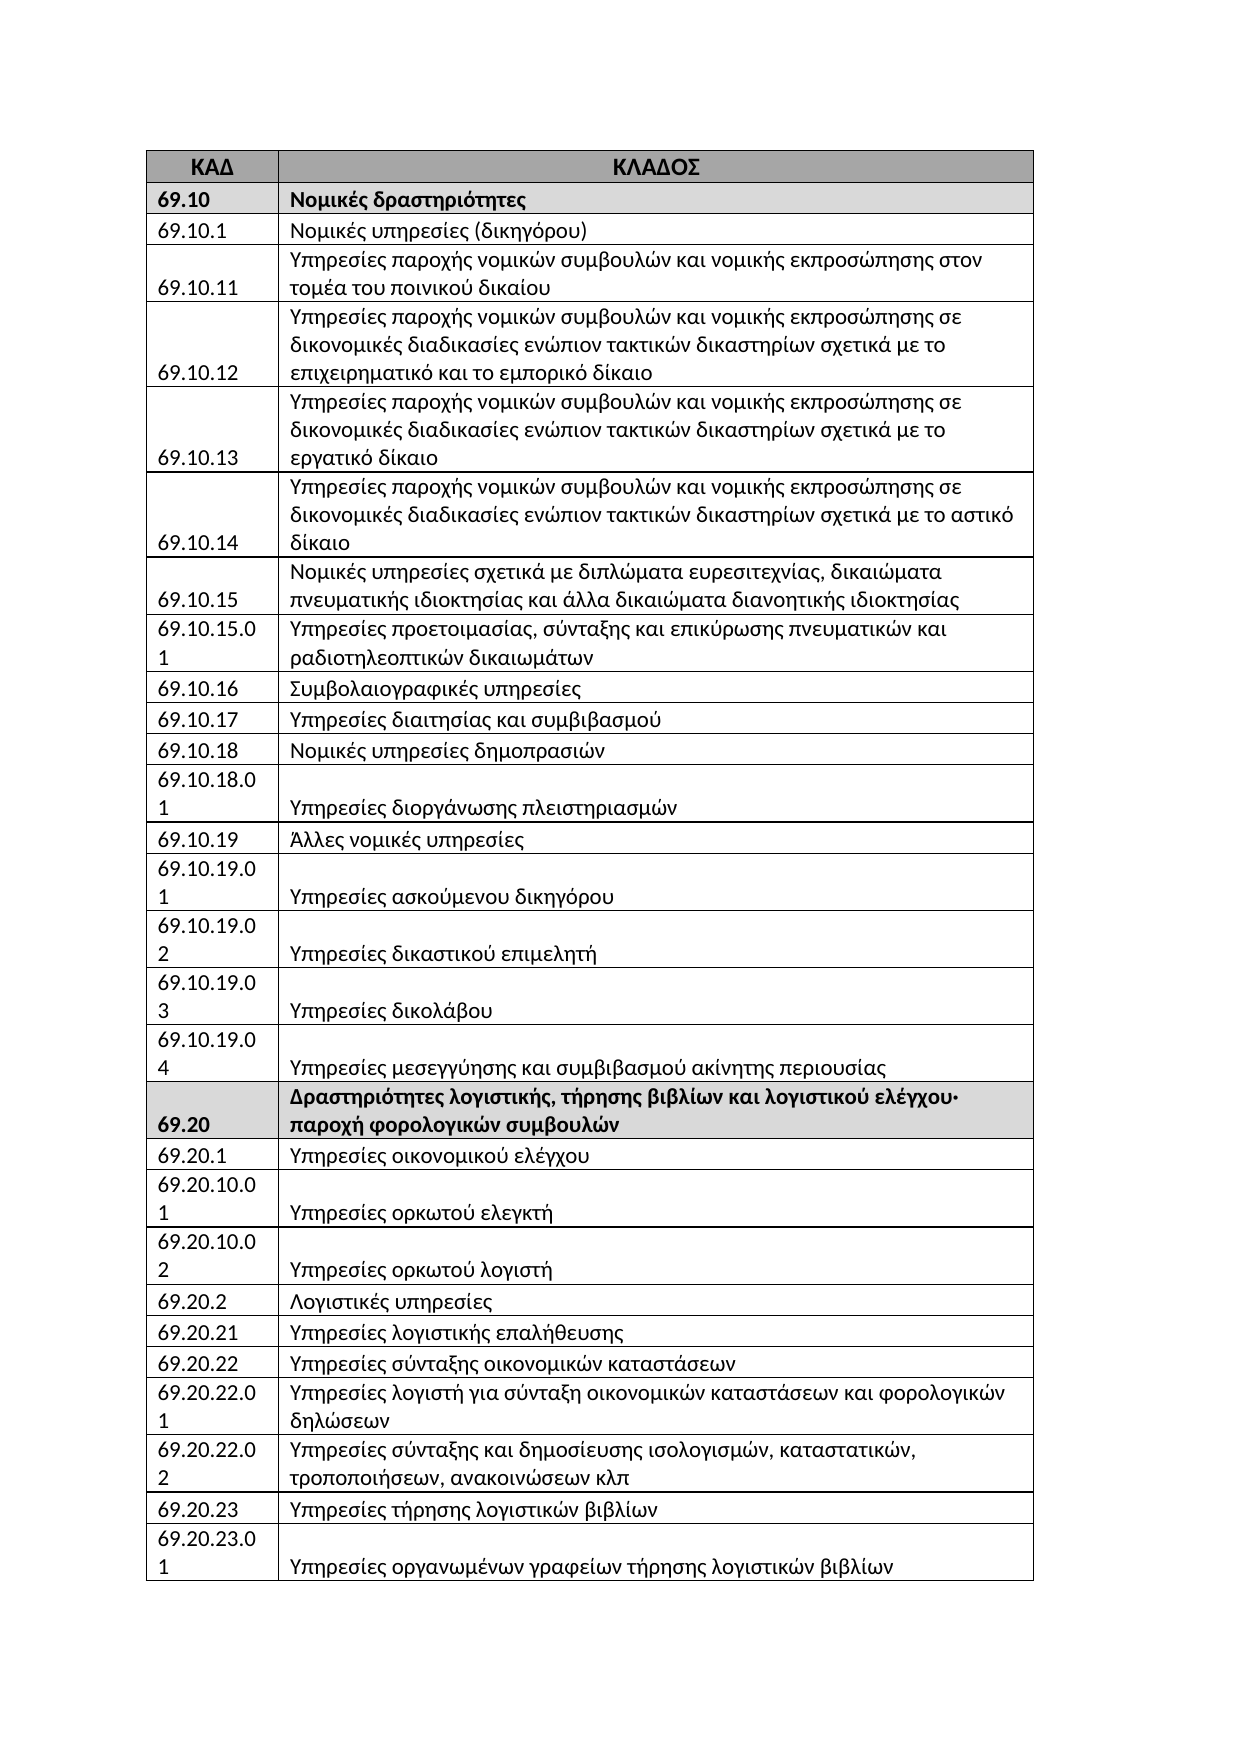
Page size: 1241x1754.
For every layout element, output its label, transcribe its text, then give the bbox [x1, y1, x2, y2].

table_cell Υπηρεσίες σύνταξης και δημοσίευσης ισολογισμών, καταστατικών, τροποποιήσεων, ανακοινώσεων κλπ [279, 1435, 1033, 1491]
table_cell Νομικές υπηρεσίες σχετικά με διπλώματα ευρεσιτεχνίας, δικαιώματα πνευματικής ιδιοκτησίας και άλλα δικαιώματα διανοητικής ιδιοκτησίας [279, 558, 1033, 613]
table_cell Νομικές δραστηριότητες [279, 183, 1033, 213]
table_cell Συμβολαιογραφικές υπηρεσίες [279, 672, 1033, 702]
table_cell Υπηρεσίες προετοιμασίας, σύνταξης και επικύρωσης πνευματικών και ραδιοτηλεοπτικών δικαιωμάτων [279, 615, 1033, 671]
table_cell 69.20.2 [147, 1285, 278, 1315]
table_cell Υπηρεσίες παροχής νομικών συμβουλών και νομικής εκπροσώπησης σε δικονομικές διαδικασίες ενώπιον τακτικών δικαστηρίων σχετικά με το αστικό δίκαιο [279, 473, 1033, 556]
table_header ΚΑΔ [147, 151, 278, 182]
table_cell 69.10.13 [147, 387, 278, 471]
table_cell 69.10.14 [147, 473, 278, 556]
table_cell 69.10.1 [147, 214, 278, 244]
table_cell Υπηρεσίες ασκούμενου δικηγόρου [279, 854, 1033, 910]
table_cell 69.10.17 [147, 703, 278, 733]
table_cell Υπηρεσίες τήρησης λογιστικών βιβλίων [279, 1493, 1033, 1523]
table_cell 69.10.18.01 [147, 765, 278, 821]
table_cell 69.10.12 [147, 302, 278, 386]
table_cell Υπηρεσίες διαιτησίας και συμβιβασμού [279, 703, 1033, 733]
table_cell 69.20.22.02 [147, 1435, 278, 1491]
table_cell 69.20.23.01 [147, 1524, 278, 1580]
table_cell 69.10.15.01 [147, 615, 278, 671]
table_cell 69.20.22 [147, 1347, 278, 1377]
table_cell Υπηρεσίες οικονομικού ελέγχου [279, 1139, 1033, 1169]
table_cell Υπηρεσίες λογιστή για σύνταξη οικονομικών καταστάσεων και φορολογικών δηλώσεων [279, 1378, 1033, 1434]
table_cell 69.10.19.02 [147, 911, 278, 967]
table_cell Υπηρεσίες παροχής νομικών συμβουλών και νομικής εκπροσώπησης σε δικονομικές διαδικασίες ενώπιον τακτικών δικαστηρίων σχετικά με το εργατικό δίκαιο [279, 387, 1033, 471]
table_cell Υπηρεσίες παροχής νομικών συμβουλών και νομικής εκπροσώπησης στον τομέα του ποινικού δικαίου [279, 245, 1033, 301]
table_cell Υπηρεσίες δικολάβου [279, 968, 1033, 1024]
table_cell Νομικές υπηρεσίες (δικηγόρου) [279, 214, 1033, 244]
table_cell 69.20.23 [147, 1493, 278, 1523]
table_cell Νομικές υπηρεσίες δημοπρασιών [279, 734, 1033, 764]
table_cell Άλλες νομικές υπηρεσίες [279, 823, 1033, 853]
table_cell Υπηρεσίες μεσεγγύησης και συμβιβασμού ακίνητης περιουσίας [279, 1025, 1033, 1081]
table_cell Υπηρεσίες ορκωτού λογιστή [279, 1228, 1033, 1283]
table_cell Υπηρεσίες διοργάνωσης πλειστηριασμών [279, 765, 1033, 821]
table_cell 69.10.19.01 [147, 854, 278, 910]
table_cell Υπηρεσίες λογιστικής επαλήθευσης [279, 1316, 1033, 1346]
table_cell 69.10 [147, 183, 278, 213]
table_cell 69.10.16 [147, 672, 278, 702]
table_cell 69.20.21 [147, 1316, 278, 1346]
table_cell Υπηρεσίες οργανωμένων γραφείων τήρησης λογιστικών βιβλίων [279, 1524, 1033, 1580]
table_cell 69.10.18 [147, 734, 278, 764]
table_cell Λογιστικές υπηρεσίες [279, 1285, 1033, 1315]
table_cell Δραστηριότητες λογιστικής, τήρησης βιβλίων και λογιστικού ελέγχου· παροχή φορολογικών συμβουλών [279, 1082, 1033, 1138]
table_cell 69.20.10.02 [147, 1228, 278, 1283]
table_cell Υπηρεσίες σύνταξης οικονομικών καταστάσεων [279, 1347, 1033, 1377]
table_cell 69.20.1 [147, 1139, 278, 1169]
table_header ΚΛΑΔΟΣ [279, 151, 1033, 182]
table_cell 69.10.19.04 [147, 1025, 278, 1081]
table_cell 69.10.19 [147, 823, 278, 853]
table_cell 69.10.11 [147, 245, 278, 301]
table_cell Υπηρεσίες παροχής νομικών συμβουλών και νομικής εκπροσώπησης σε δικονομικές διαδικασίες ενώπιον τακτικών δικαστηρίων σχετικά με το επιχειρηματικό και το εμπορικό δίκαιο [279, 302, 1033, 386]
table_cell Υπηρεσίες δικαστικού επιμελητή [279, 911, 1033, 967]
table_cell Υπηρεσίες ορκωτού ελεγκτή [279, 1170, 1033, 1226]
table_cell 69.20.22.01 [147, 1378, 278, 1434]
table_cell 69.20.10.01 [147, 1170, 278, 1226]
table_cell 69.10.15 [147, 558, 278, 613]
table_cell 69.20 [147, 1082, 278, 1138]
table_cell 69.10.19.03 [147, 968, 278, 1024]
